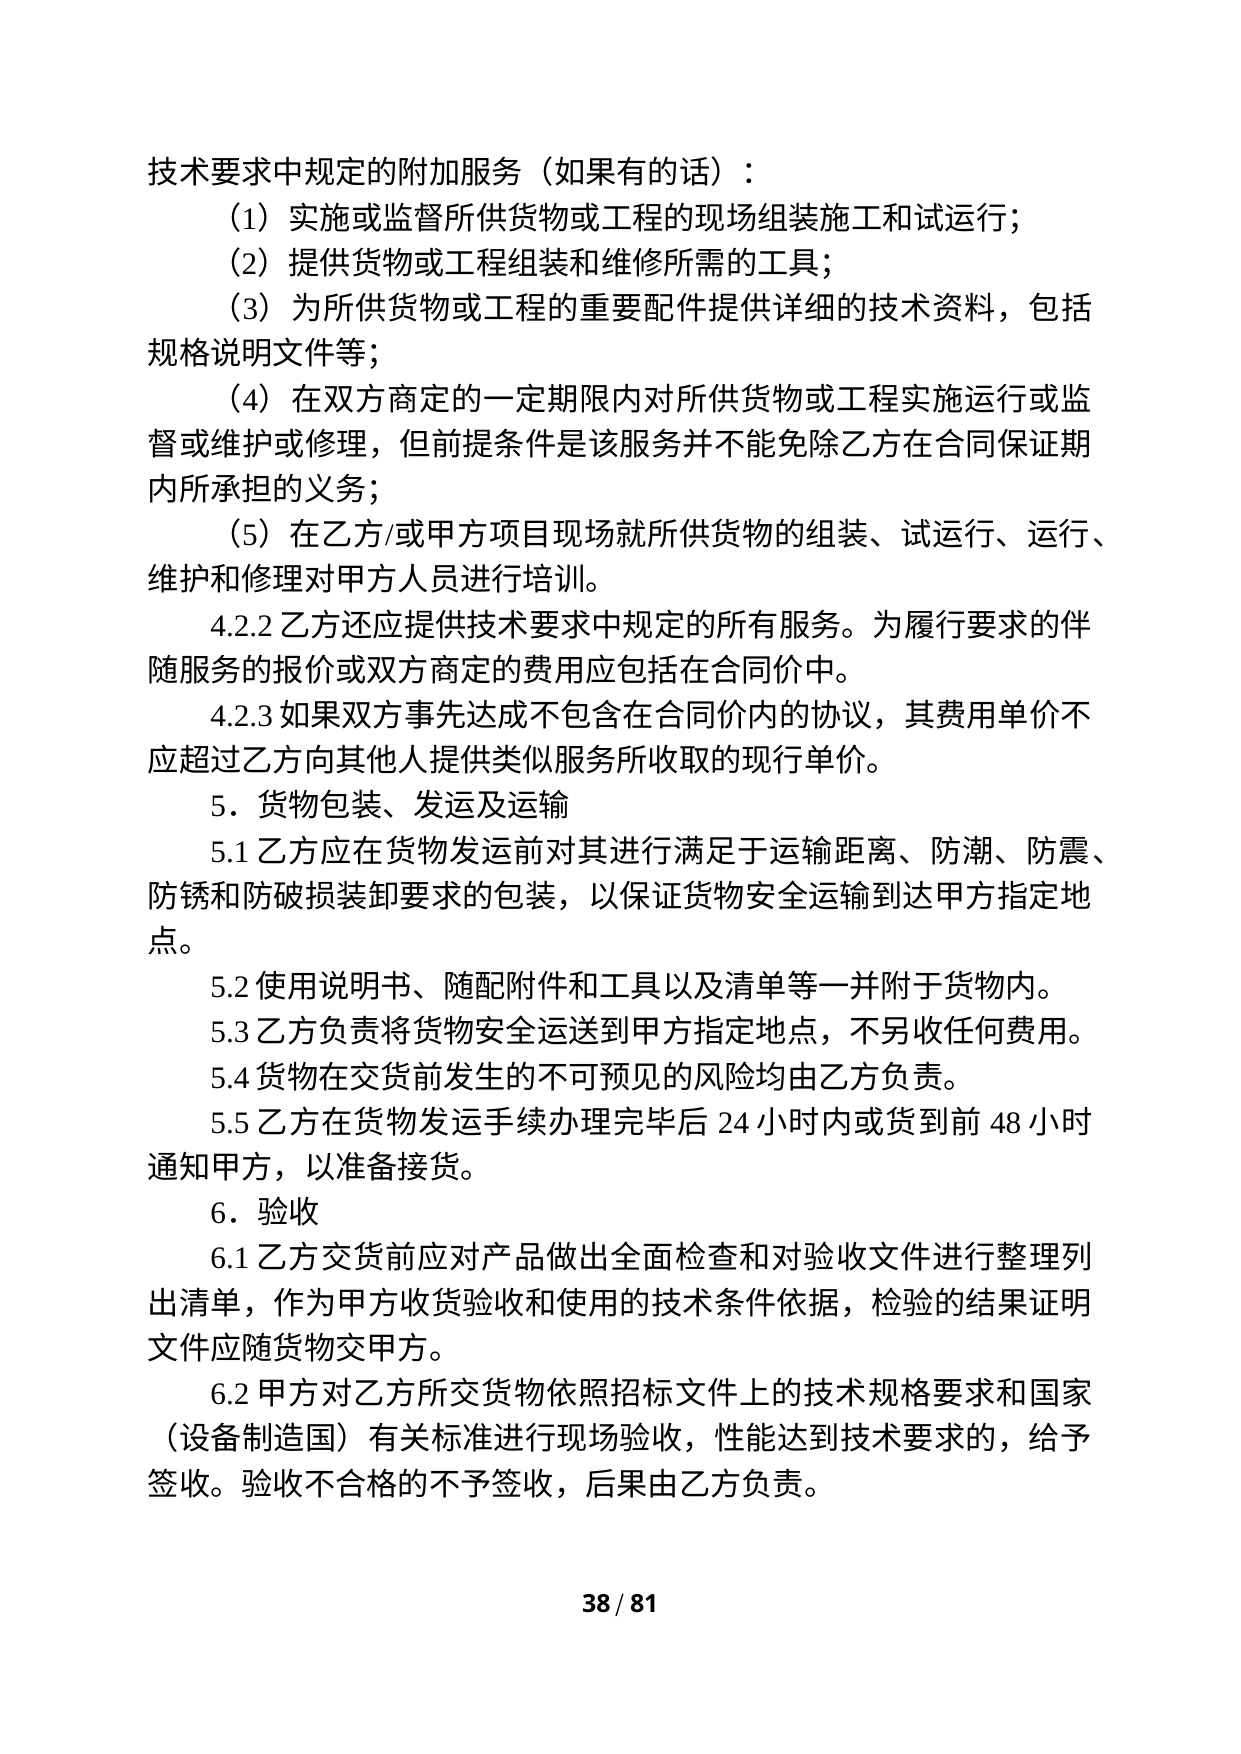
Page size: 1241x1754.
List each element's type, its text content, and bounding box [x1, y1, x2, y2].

text 6．验收 [148, 1187, 1092, 1233]
text 6.2甲方对乙方所交货物依照招标文件上的技术规格要求和国家（设备制造国）有关标准进行现场验收，性能达到技术要求的，给予签收。验收不合格的不予签收，后果由乙方负责。 [148, 1368, 1092, 1504]
text 4.2.3如果双方事先达成不包含在合同价内的协议，其费用单价不应超过乙方向其他人提供类似服务所收取的现行单价。 [148, 690, 1092, 781]
text 5.3乙方负责将货物安全运送到甲方指定地点，不另收任何费用。 [148, 1007, 1092, 1052]
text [148, 148, 1092, 193]
text 5.1乙方应在货物发运前对其进行满足于运输距离、防潮、防震、防锈和防破损装卸要求的包装，以保证货物安全运输到达甲方指定地点。 [148, 826, 1092, 961]
text 5.2使用说明书、随配附件和工具以及清单等一并附于货物内。 [148, 961, 1092, 1007]
text 5.5乙方在货物发运手续办理完毕后24小时内或货到前48小时通知甲方，以准备接货。 [148, 1097, 1092, 1187]
text 5.4货物在交货前发生的不可预见的风险均由乙方负责。 [148, 1052, 1092, 1097]
text （3）为所供货物或工程的重要配件提供详细的技术资料，包括规格说明文件等； [148, 283, 1092, 374]
text （4）在双方商定的一定期限内对所供货物或工程实施运行或监督或维护或修理，但前提条件是该服务并不能免除乙方在合同保证期内所承担的义务； [148, 374, 1092, 509]
text 4.2.2乙方还应提供技术要求中规定的所有服务。为履行要求的伴随服务的报价或双方商定的费用应包括在合同价中。 [148, 600, 1092, 690]
text （1）实施或监督所供货物或工程的现场组装施工和试运行； [148, 193, 1092, 238]
text （5）在乙方/或甲方项目现场就所供货物的组装、试运行、运行、维护和修理对甲方人员进行培训。 [148, 509, 1092, 600]
text 6.1乙方交货前应对产品做出全面检查和对验收文件进行整理列出清单，作为甲方收货验收和使用的技术条件依据，检验的结果证明文件应随货物交甲方。 [148, 1233, 1092, 1368]
text 5．货物包装、发运及运输 [148, 781, 1092, 826]
text （2）提供货物或工程组装和维修所需的工具； [148, 238, 1092, 283]
